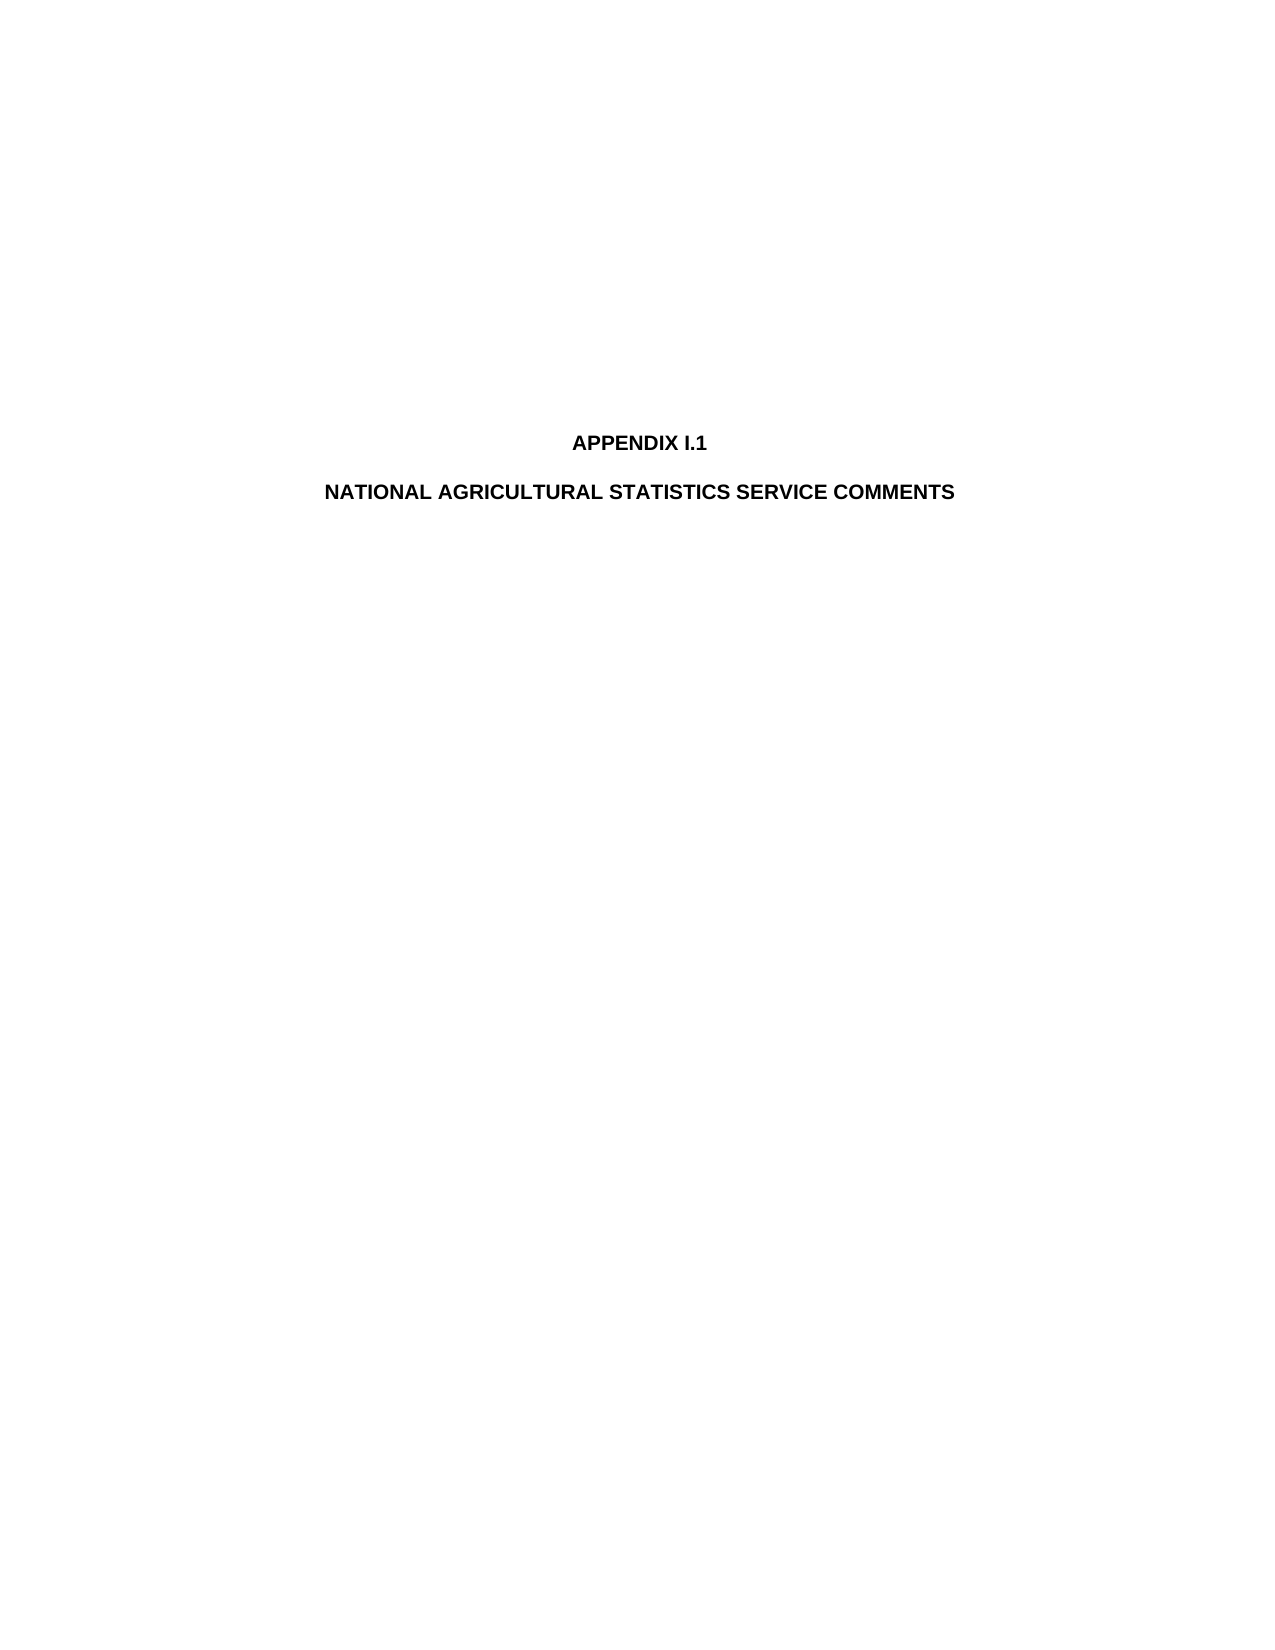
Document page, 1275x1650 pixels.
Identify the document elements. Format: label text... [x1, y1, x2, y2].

title National Agricultural statistics service comments [137, 480, 1142, 504]
title Appendix i.1 [137, 431, 1142, 455]
